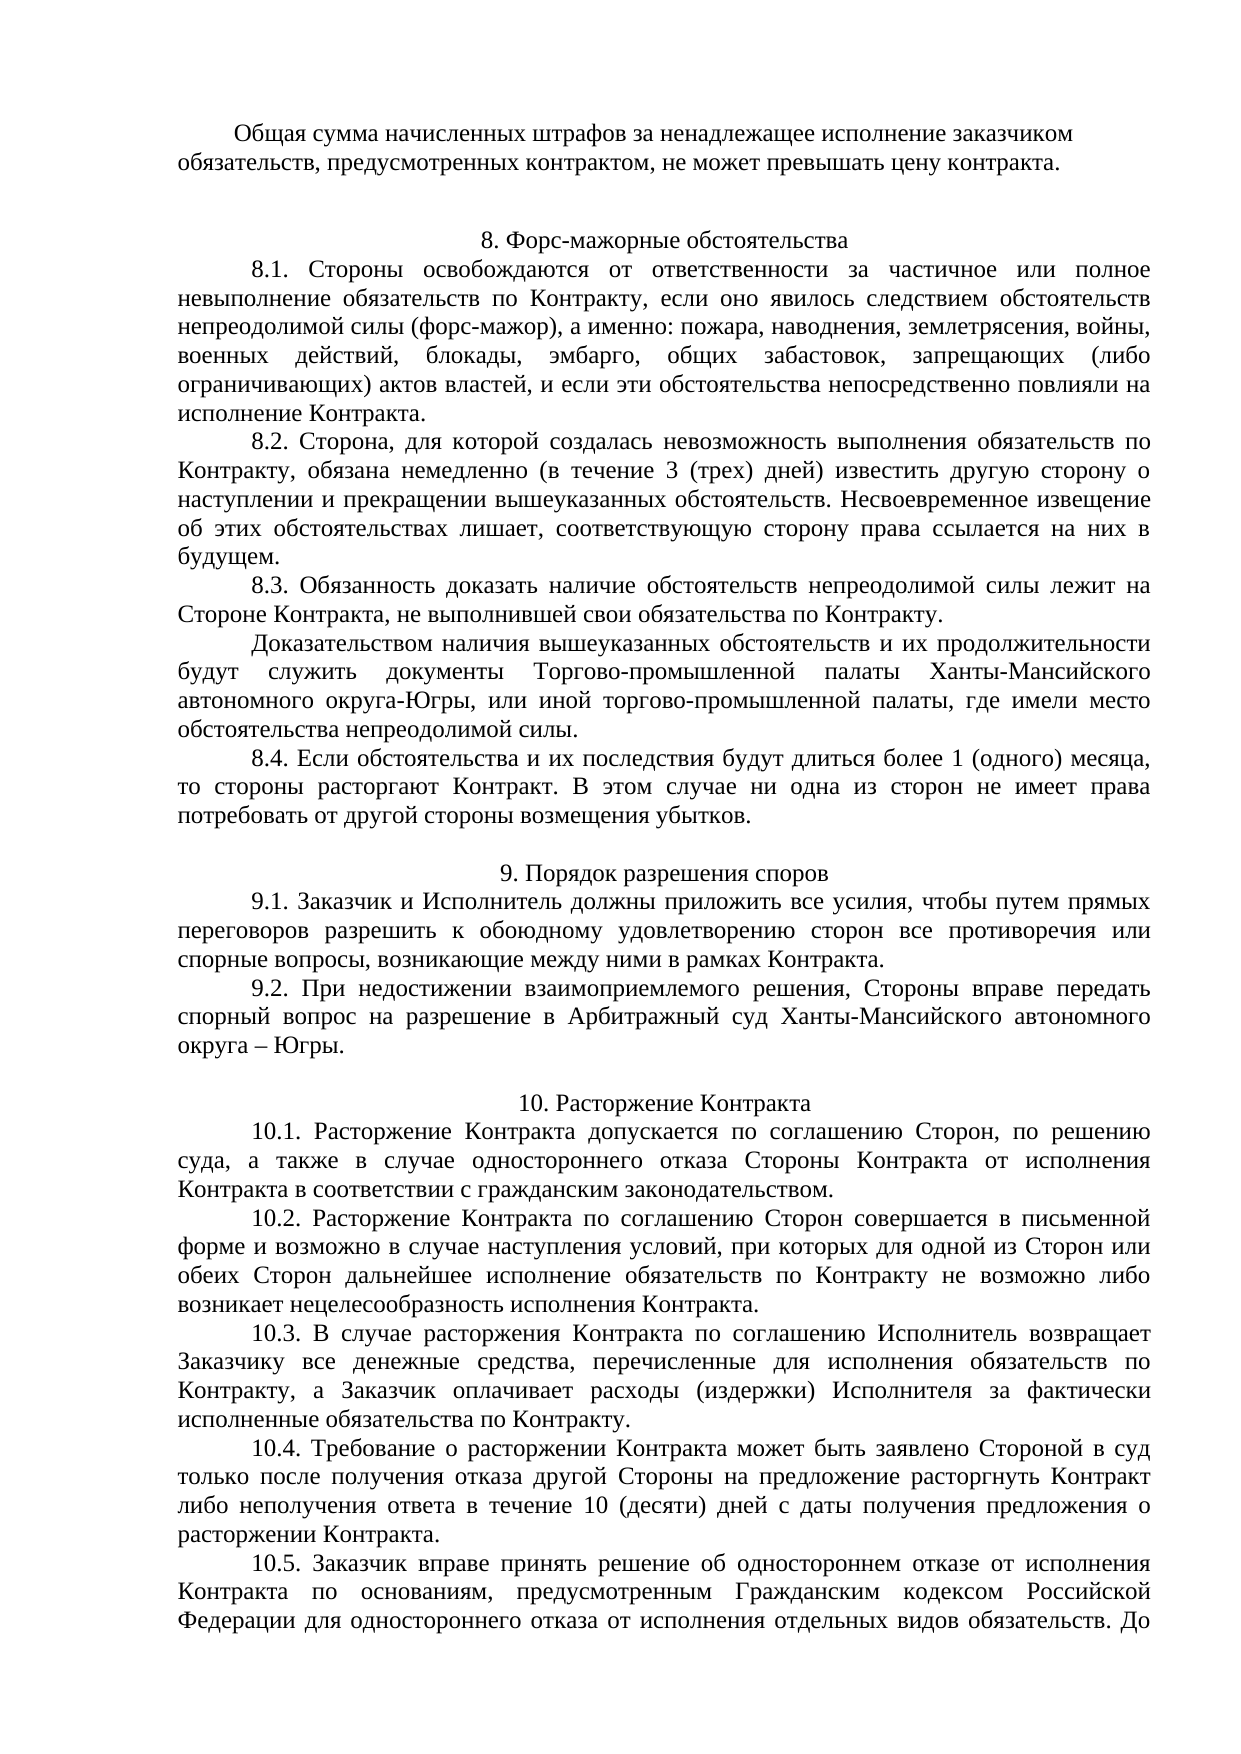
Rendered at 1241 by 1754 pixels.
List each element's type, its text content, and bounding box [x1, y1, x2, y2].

text 9.2. При недостижении взаимоприемлемого решения, Стороны вправе передать спорный вопрос на разрешение в Арбитражный суд Ханты-Мансийского автономного округа – Югры. [177, 973, 1152, 1059]
text Общая сумма начисленных штрафов за ненадлежащее исполнение заказчиком обязательств, предусмотренных контрактом, не может превышать цену контракта. [177, 118, 1152, 176]
text 9. Порядок разрешения споров [177, 858, 1152, 886]
text 8. Форс-мажорные обстоятельства [177, 225, 1152, 254]
text 8.1. Стороны освобождаются от ответственности за частичное или полное невыполнение обязательств по Контракту, если оно явилось следствием обстоятельств непреодолимой силы (форс-мажор), а именно: пожара, наводнения, землетрясения, войны, военных действий, блокады, эмбарго, общих забастовок, запрещающих (либо ограничивающих) актов властей, и если эти обстоятельства непосредственно повлияли на исполнение Контракта. [177, 254, 1152, 426]
text Доказательством наличия вышеуказанных обстоятельств и их продолжительности будут служить документы Торгово-промышленной палаты Ханты-Мансийского автономного округа-Югры, или иной торгово-промышленной палаты, где имели место обстоятельства непреодолимой силы. [177, 628, 1152, 743]
text 10.4. Требование о расторжении Контракта может быть заявлено Стороной в суд только после получения отказа другой Стороны на предложение расторгнуть Контракт либо неполучения ответа в течение 10 (десяти) дней с даты получения предложения о расторжении Контракта. [177, 1433, 1152, 1548]
text 10. Расторжение Контракта [177, 1088, 1152, 1116]
text 10.1. Расторжение Контракта допускается по соглашению Сторон, по решению суда, а также в случае одностороннего отказа Стороны Контракта от исполнения Контракта в соответствии с гражданским законодательством. [177, 1116, 1152, 1203]
text 9.1. Заказчик и Исполнитель должны приложить все усилия, чтобы путем прямых переговоров разрешить к обоюдному удовлетворению сторон все противоречия или спорные вопросы, возникающие между ними в рамках Контракта. [177, 886, 1152, 973]
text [177, 1548, 1152, 1634]
text 8.2. Сторона, для которой создалась невозможность выполнения обязательств по Контракту, обязана немедленно (в течение 3 (трех) дней) известить другую сторону о наступлении и прекращении вышеуказанных обстоятельств. Несвоевременное извещение об этих обстоятельствах лишает, соответствующую сторону права ссылается на них в будущем. [177, 426, 1152, 570]
text 10.2. Расторжение Контракта по соглашению Сторон совершается в письменной форме и возможно в случае наступления условий, при которых для одной из Сторон или обеих Сторон дальнейшее исполнение обязательств по Контракту не возможно либо возникает нецелесообразность исполнения Контракта. [177, 1203, 1152, 1318]
text 8.3. Обязанность доказать наличие обстоятельств непреодолимой силы лежит на Стороне Контракта, не выполнившей свои обязательства по Контракту. [177, 570, 1152, 628]
text 8.4. Если обстоятельства и их последствия будут длиться более 1 (одного) месяца, то стороны расторгают Контракт. В этом случае ни одна из сторон не имеет права потребовать от другой стороны возмещения убытков. [177, 743, 1152, 829]
text 10.3. В случае расторжения Контракта по соглашению Исполнитель возвращает Заказчику все денежные средства, перечисленные для исполнения обязательств по Контракту, а Заказчик оплачивает расходы (издержки) Исполнителя за фактически исполненные обязательства по Контракту. [177, 1318, 1152, 1433]
